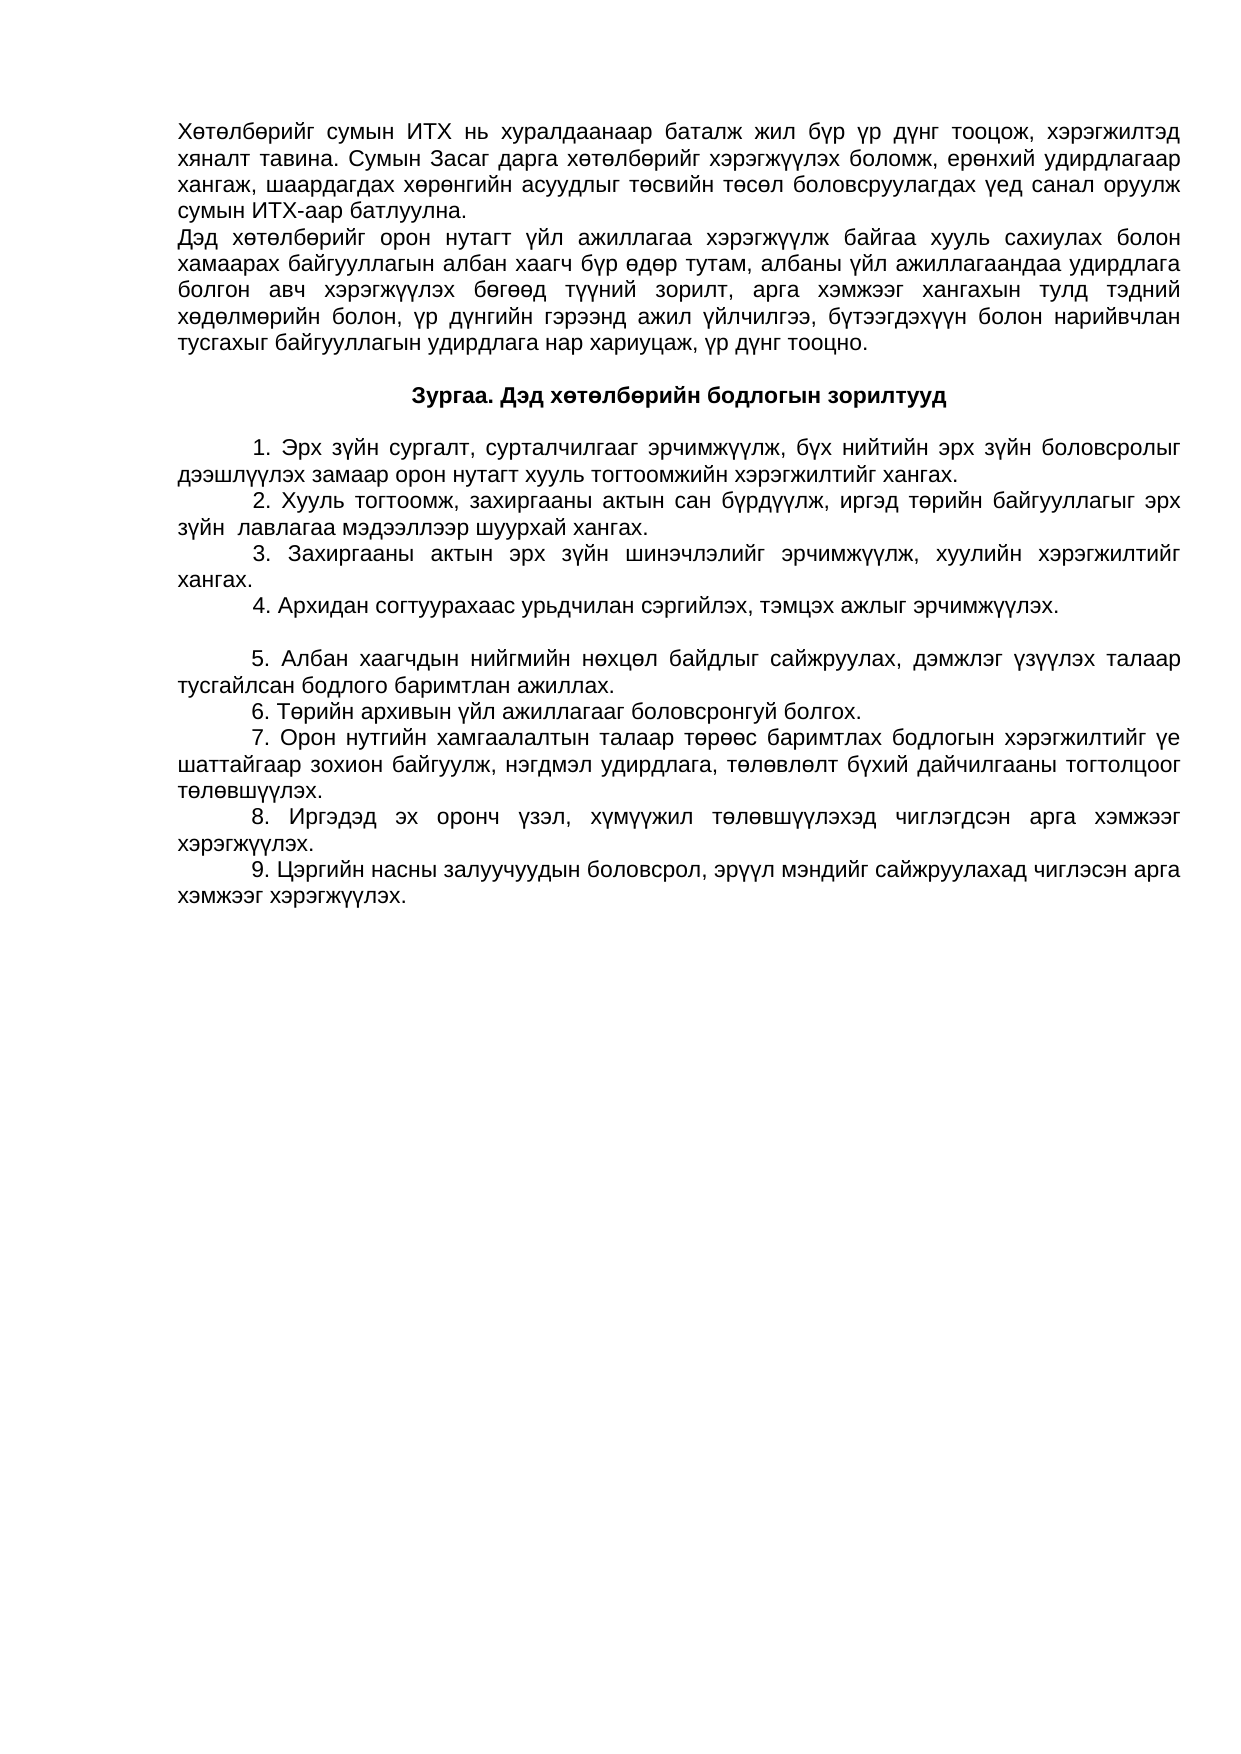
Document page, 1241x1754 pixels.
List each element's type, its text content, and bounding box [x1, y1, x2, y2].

text 3. Захиргааны актын эрх зүйн шинэчлэлийг эрчимжүүлж, хуулийн хэрэгжилтийг хангах. [177, 540, 1181, 592]
text 1. Эрх зүйн сургалт, сурталчилгааг эрчимжүүлж, бүх нийтийн эрх зүйн боловсролыг дээшлүүлэх замаар орон нутагт хууль тогтоомжийн хэрэгжилтийг хангах. [177, 434, 1181, 487]
text 2. Хууль тогтоомж, захиргааны актын сан бүрдүүлж, иргэд төрийн байгууллагыг эрх зүйн лавлагаа мэдээллээр шуурхай хангах. [177, 487, 1181, 540]
text Дэд хөтөлбөрийг орон нутагт үйл ажиллагаа хэрэгжүүлж байгаа хууль сахиулах болон хамаарах байгууллагын албан хаагч бүр өдөр тутам, албаны үйл ажиллагаандаа удирдлага болгон авч хэрэгжүүлэх бөгөөд түүний зорилт, арга хэмжээг хангахын тулд тэдний хөдөлмөрийн болон, үр дүнгийн гэрээнд ажил үйлчилгээ, бүтээгдэхүүн болон нарийвчлан тусгахыг байгууллагын удирдлага нар хариуцаж, үр дүнг тооцно. [177, 223, 1181, 355]
text 7. Орон нутгийн хамгаалалтын талаар төрөөс баримтлах бодлогын хэрэгжилтийг үе шаттайгаар зохион байгуулж, нэгдмэл удирдлага, төлөвлөлт бүхий дайчилгааны тогтолцоог төлөвшүүлэх. [177, 724, 1181, 803]
text 5. Албан хаагчдын нийгмийн нөхцөл байдлыг сайжруулах, дэмжлэг үзүүлэх талаар тусгайлсан бодлого баримтлан ажиллах. [177, 645, 1181, 698]
text Хөтөлбөрийг сумын ИТХ нь хуралдаанаар баталж жил бүр үр дүнг тооцож, хэрэгжилтэд хяналт тавина. Сумын Засаг дарга хөтөлбөрийг хэрэгжүүлэх боломж, ерөнхий удирдлагаар хангаж, шаардагдах хөрөнгийн асуудлыг төсвийн төсөл боловсруулагдах үед санал оруулж сумын ИТХ-аар батлуулна. [177, 118, 1181, 223]
text 8. Иргэдэд эх оронч үзэл, хүмүүжил төлөвшүүлэхэд чиглэгдсэн арга хэмжээг хэрэгжүүлэх. [177, 803, 1181, 856]
text Зургаа. Дэд хөтөлбөрийн бодлогын зорилтууд [177, 382, 1181, 408]
text 9. Цэргийн насны залуучуудын боловсрол, эрүүл мэндийг сайжруулахад чиглэсэн арга хэмжээг хэрэгжүүлэх. [177, 856, 1181, 909]
text 6. Төрийн архивын үйл ажиллагааг боловсронгуй болгох. [177, 698, 1181, 724]
text 4. Архидан согтуурахаас урьдчилан сэргийлэх, тэмцэх ажлыг эрчимжүүлэх. [177, 592, 1181, 619]
